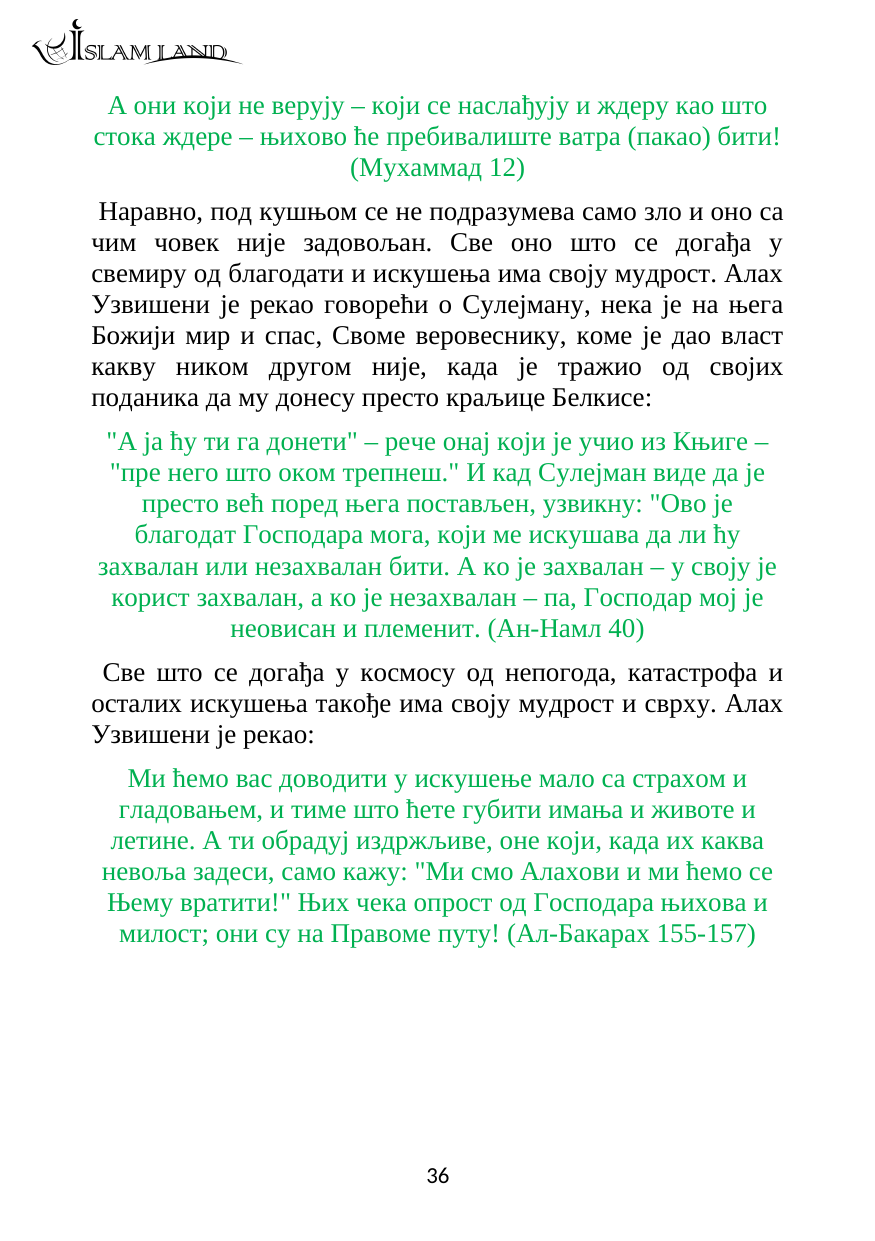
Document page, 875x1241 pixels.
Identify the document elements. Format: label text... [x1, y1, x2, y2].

text А они који не верују – који се наслађују и ждеру као што стока ждере – њихово ће пребивалиште ватра (пакао) бити! (Мухаммад 12) [91, 89, 784, 182]
text Све што се догађа у космосу од непогода, катастрофа и осталих искушења такође има своју мудрост и сврху. Алах Узвишени је рекао: [91, 656, 784, 749]
text Ми ћемо вас доводити у искушење мало са страхом и гладовањем, и тиме што ћете губити имања и животе и летине. А ти обрадуј издржљиве, оне који, када их каква невоља задеси, само кажу: "Ми смо Алахови и ми ћемо се Њему вратити!" Њих чека опрост од Господара њихова и милост; они су на Правоме путу! (Ал-Бакарах 155-157) [91, 762, 784, 948]
picture [31, 19, 244, 65]
text Наравно, под кушњом се не подразумева само зло и оно са чим човек није задовољан. Све оно што се догађа у свемиру од благодати и искушења има своју мудрост. Алах Узвишени је рекао говорећи о Сулејману, нека је на њега Божији мир и спас, Своме веровеснику, коме је дао власт какву ником другом није, када је тражио од својих поданика да му донесу престо краљице Белкисе: [91, 195, 784, 413]
text "А ја ћу ти га донети" – рече онај који је учио из Књиге – "пре него што оком трепнеш." И кад Сулејман виде да је престо већ поред њега постављен, узвикну: "Ово је благодат Господара мога, који ме искушава да ли ћу захвалан или незахвалан бити. А ко је захвалан – у своју је корист захвалан, а ко је незахвалан – па, Господар мој је неовисан и племенит. (Ан-Намл 40) [91, 425, 784, 643]
